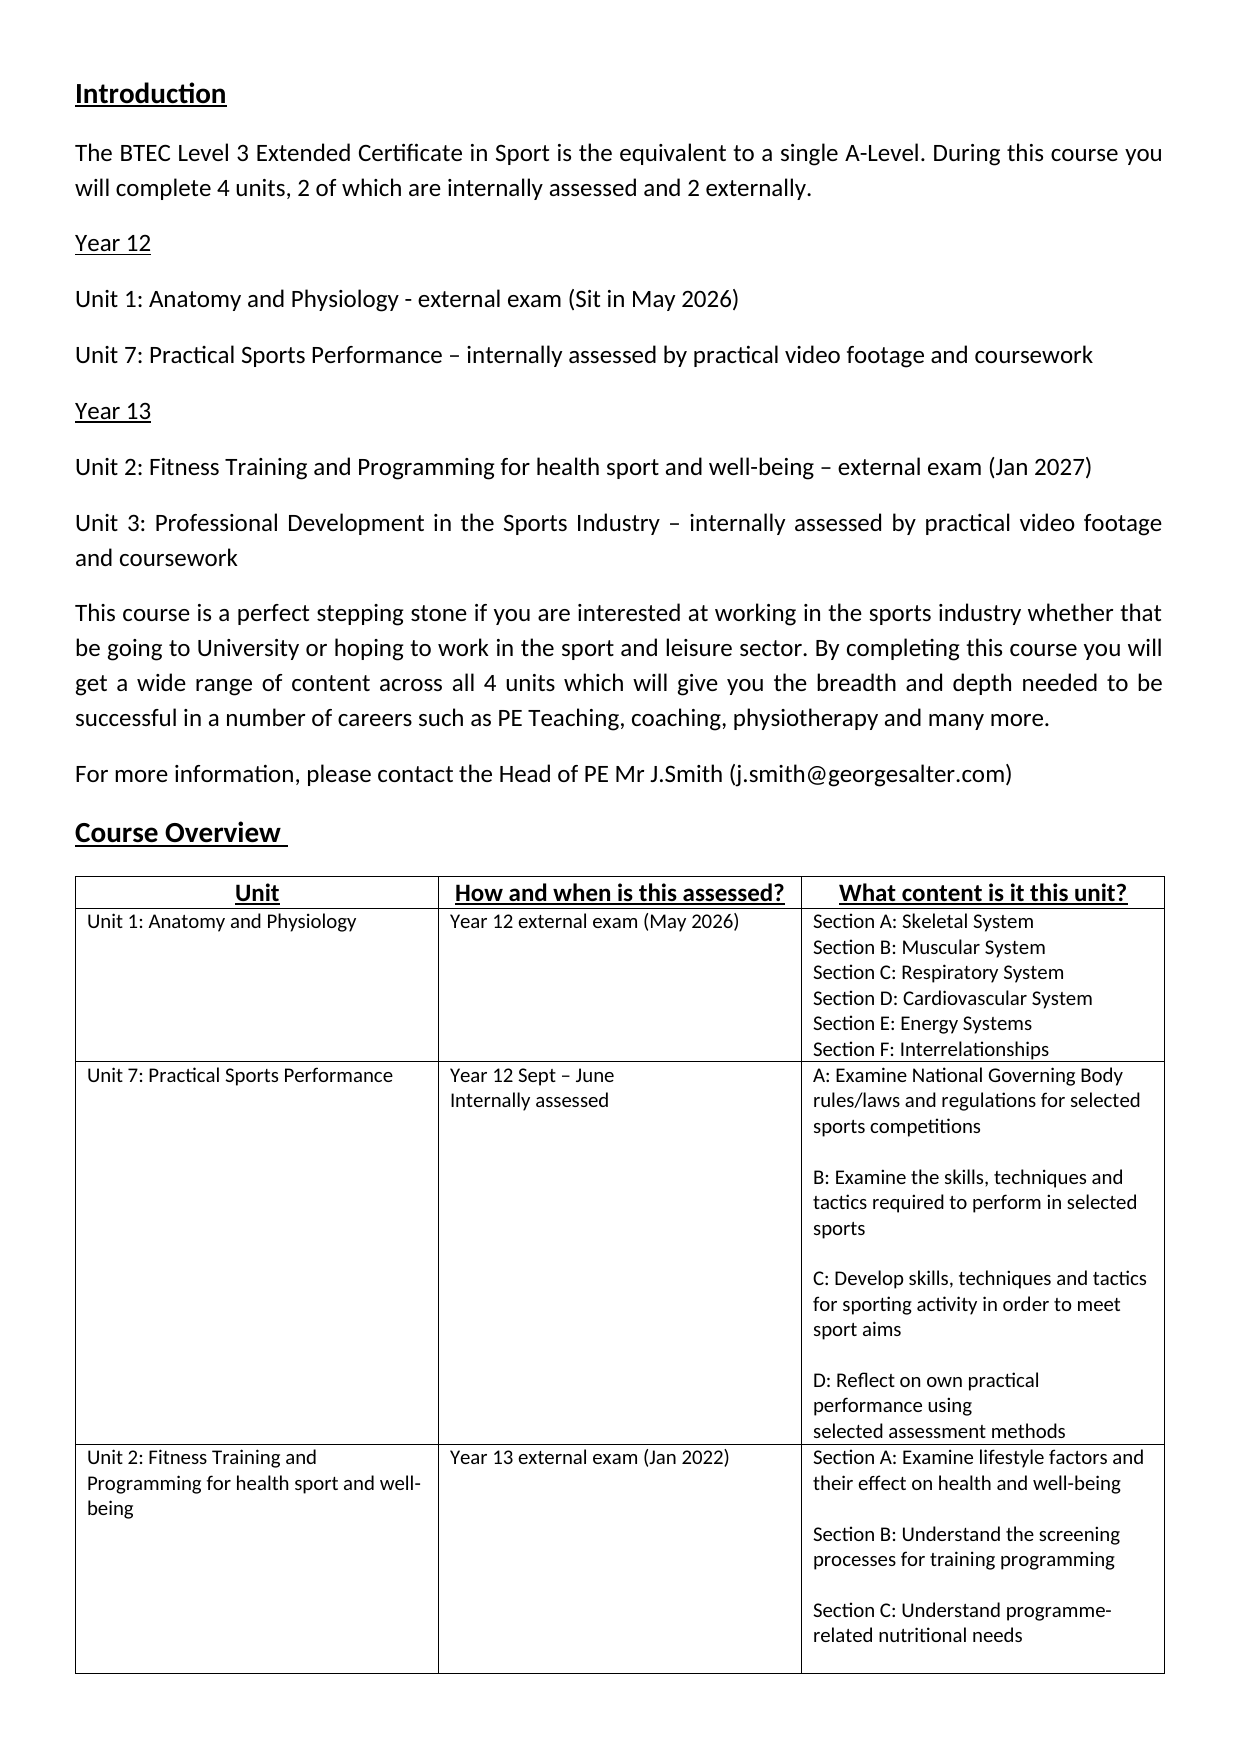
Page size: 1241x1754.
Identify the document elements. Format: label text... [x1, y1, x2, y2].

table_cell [76, 1445, 438, 1673]
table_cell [439, 1445, 801, 1673]
table_cell A: Examine National Governing Body rules/laws and regulations for selected sports competitions B: Examine the skills, techniques and tactics required to perform in selected sports C: Develop skills, techniques and tactics for sporting activity in order to meet sport aims D: Reflect on own practical performance using selected assessment methods [802, 1062, 1164, 1443]
text This course is a perfect stepping stone if you are interested at working in the sports industry whether that be going to University or hoping to work in the sport and leisure sector. By completing this course you will get a wide range of content across all 4 units which will give you the breadth and depth needed to be successful in a number of careers such as PE Teaching, coaching, physiotherapy and many more. [75, 598, 1165, 733]
text For more information, please contact the Head of PE Mr J.Smith (j.smith@georgesalter.com) [75, 758, 1165, 789]
table_cell Unit 7: Practical Sports Performance [76, 1062, 438, 1443]
text Unit 1: Anatomy and Physiology - external exam (Sit in May 2026) [75, 283, 1165, 314]
text Year 13 [75, 395, 1165, 426]
table_header What content is it this unit? [802, 877, 1164, 908]
text Introduction [75, 75, 1165, 111]
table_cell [802, 1445, 1164, 1673]
text Unit 3: Professional Development in the Sports Industry – internally assessed by practical video footage and coursework [75, 507, 1165, 572]
text Unit 7: Practical Sports Performance – internally assessed by practical video footage and coursework [75, 339, 1165, 370]
text Course Overview [75, 814, 1165, 850]
table_header Unit [76, 877, 438, 908]
table_cell Section A: Skeletal System Section B: Muscular System Section C: Respiratory System Section D: Cardiovascular System Section E: Energy Systems Section F: Interrelationships [802, 909, 1164, 1061]
text Unit 2: Fitness Training and Programming for health sport and well-being – external exam (Jan 2027) [75, 451, 1165, 481]
table_cell Year 12 Sept – June Internally assessed [439, 1062, 801, 1443]
table_header How and when is this assessed? [439, 877, 801, 908]
text Year 12 [75, 228, 1165, 258]
table_cell Unit 1: Anatomy and Physiology [76, 909, 438, 1061]
text The BTEC Level 3 Extended Certificate in Sport is the equivalent to a single A-Level. During this course you will complete 4 units, 2 of which are internally assessed and 2 externally. [75, 137, 1165, 202]
table_cell Year 12 external exam (May 2026) [439, 909, 801, 1061]
